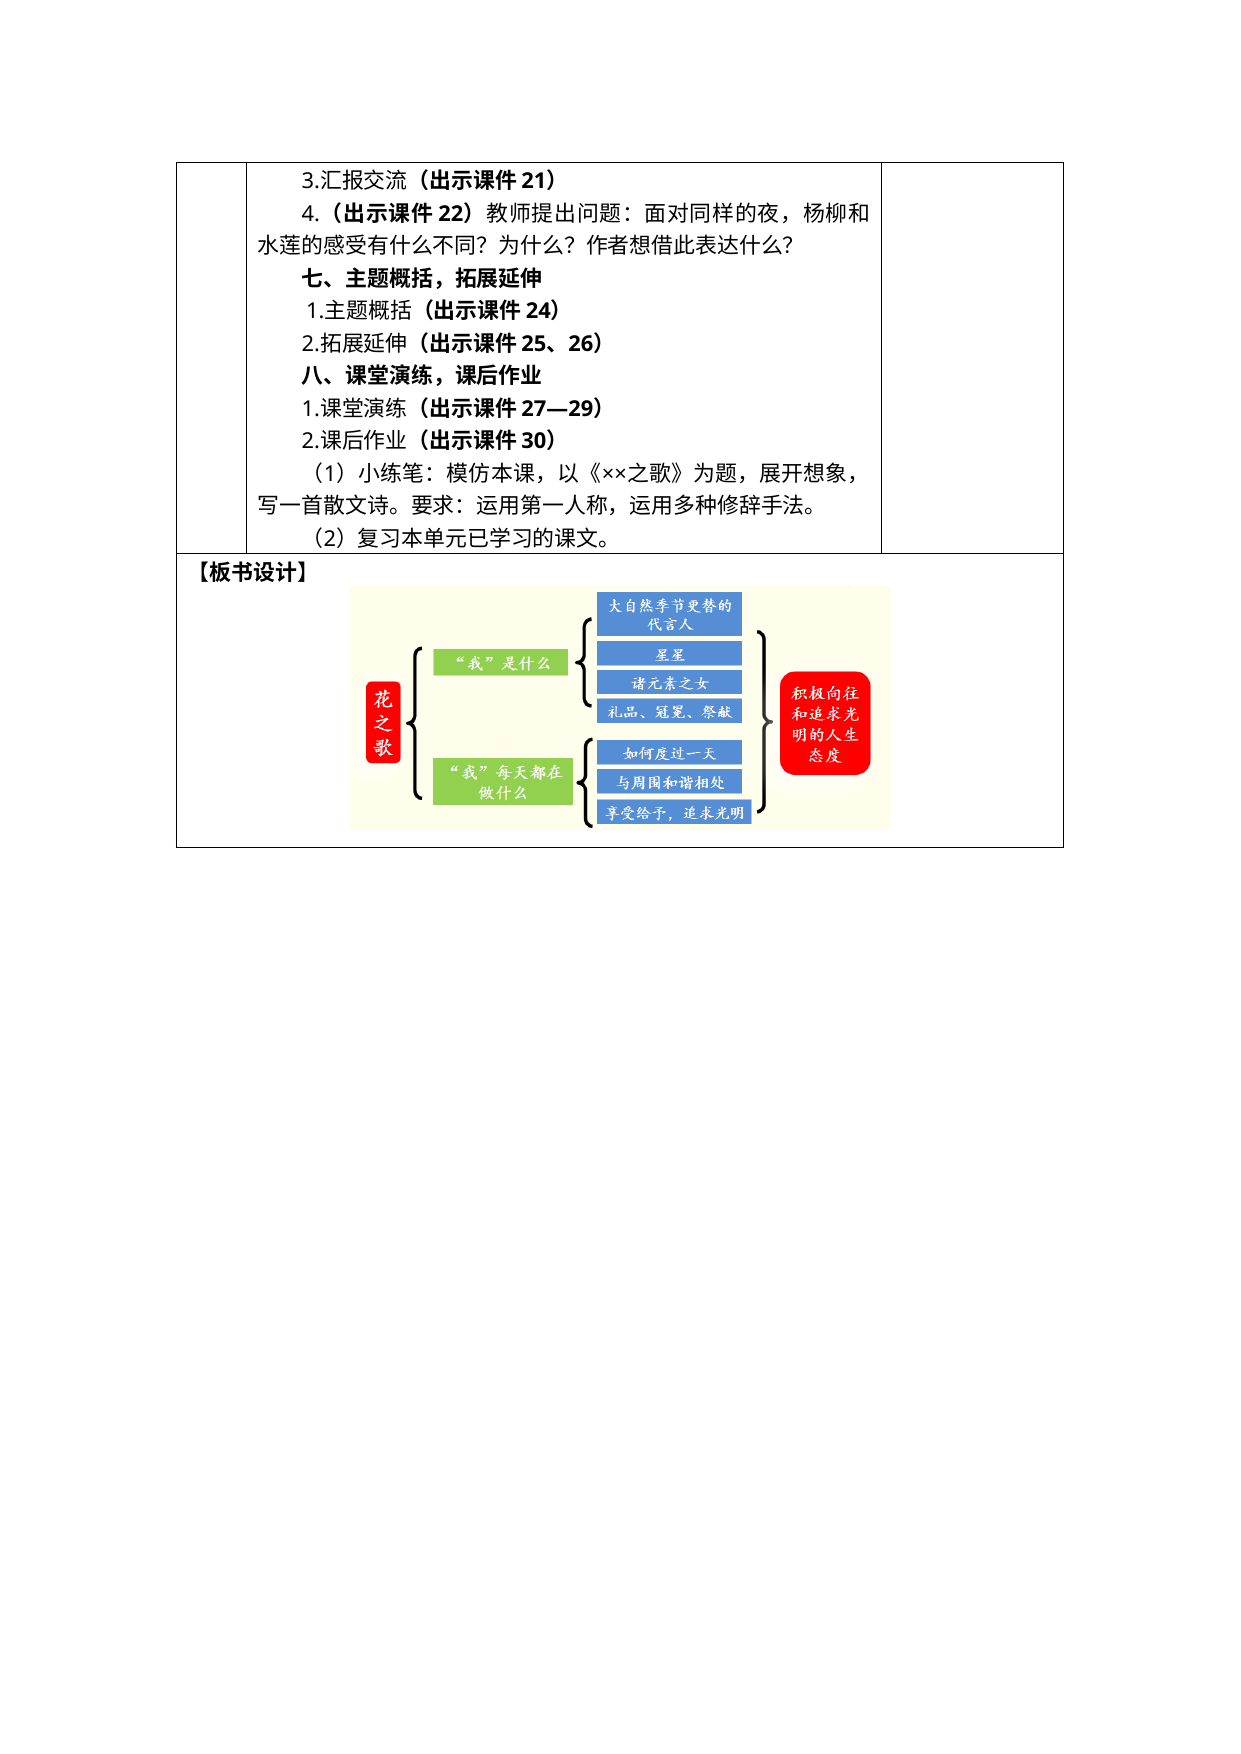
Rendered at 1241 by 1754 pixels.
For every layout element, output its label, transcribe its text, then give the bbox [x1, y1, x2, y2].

table_cell [882, 163, 1063, 553]
picture [349, 586, 891, 830]
table_cell 【板书设计】 [177, 554, 1063, 847]
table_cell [247, 163, 881, 553]
